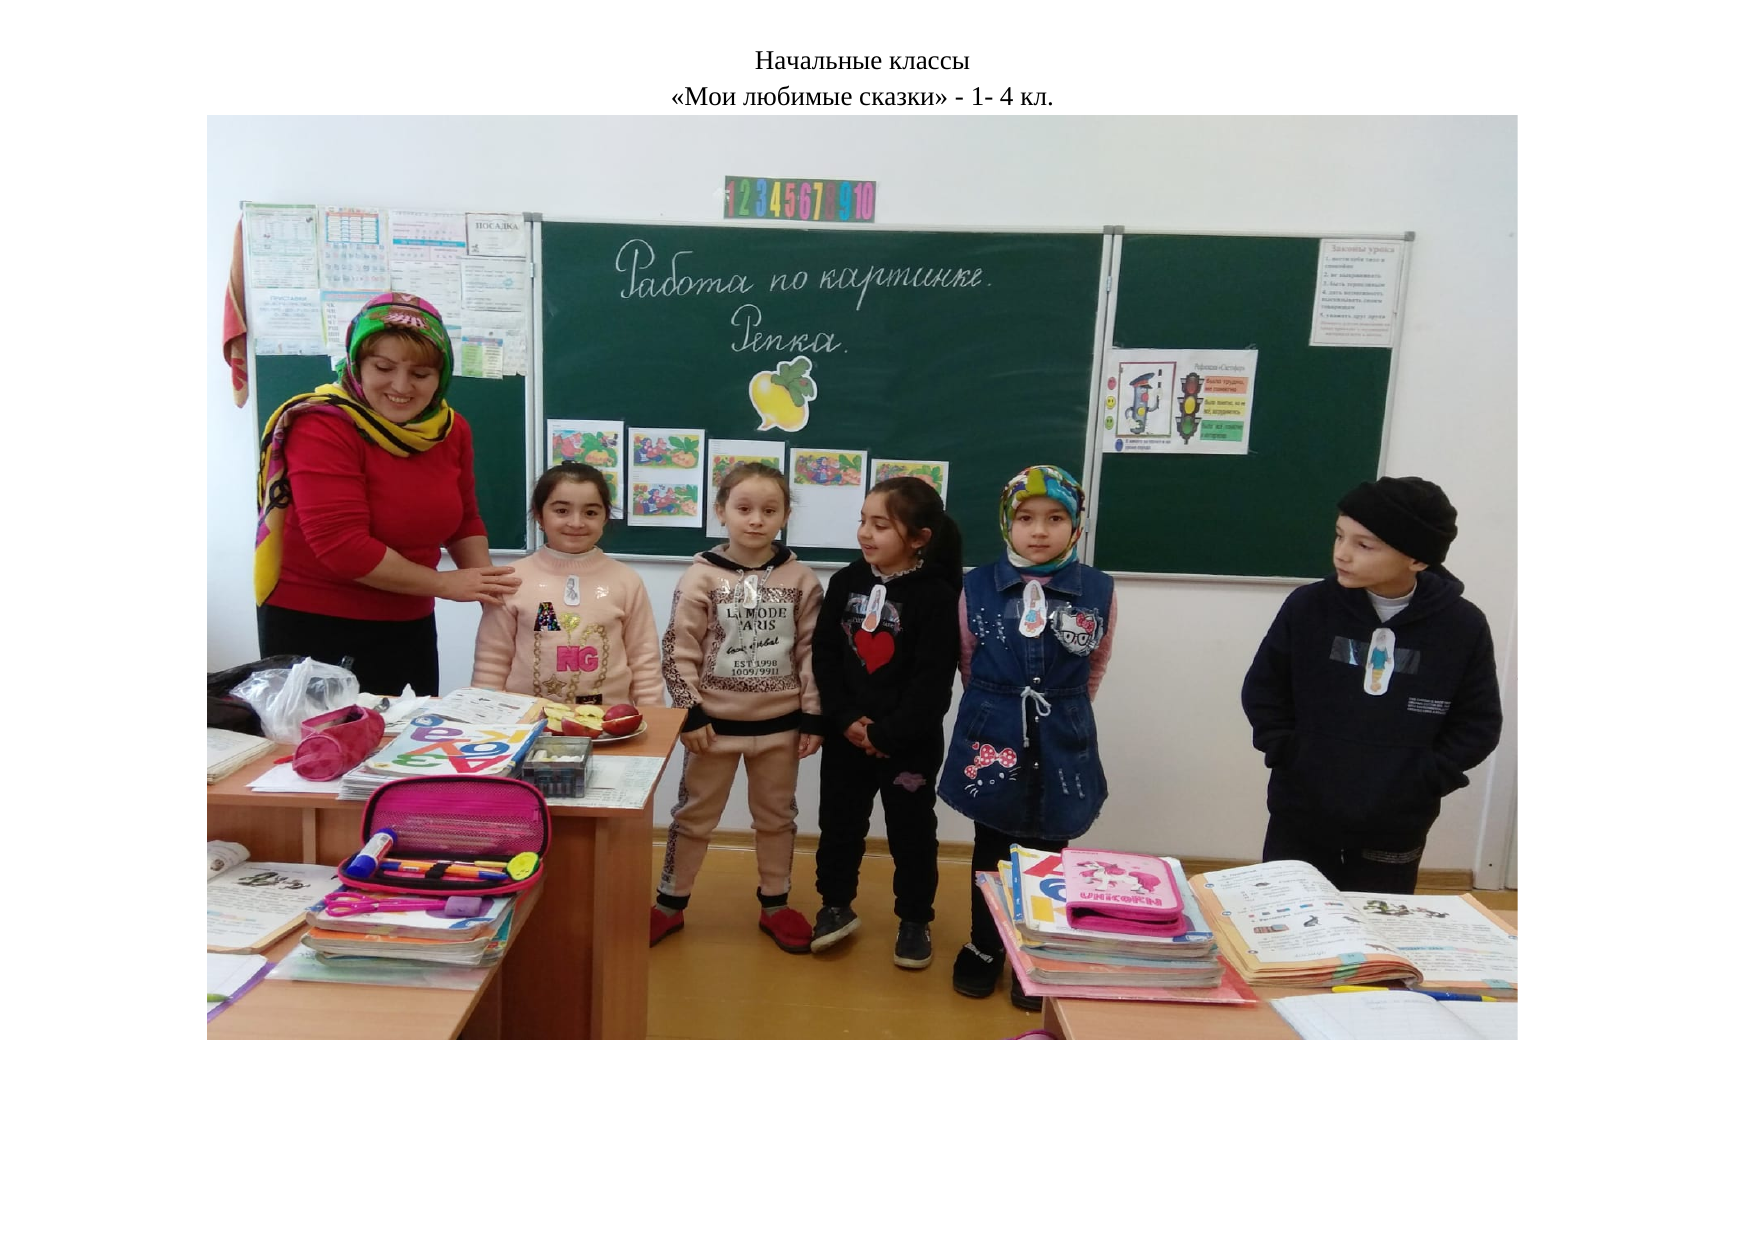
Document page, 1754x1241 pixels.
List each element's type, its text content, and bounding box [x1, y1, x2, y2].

text «Мои любимые сказки» - 1- 4 кл. [29, 80, 1695, 111]
text Начальные классы [29, 44, 1695, 76]
picture [207, 115, 1518, 1040]
